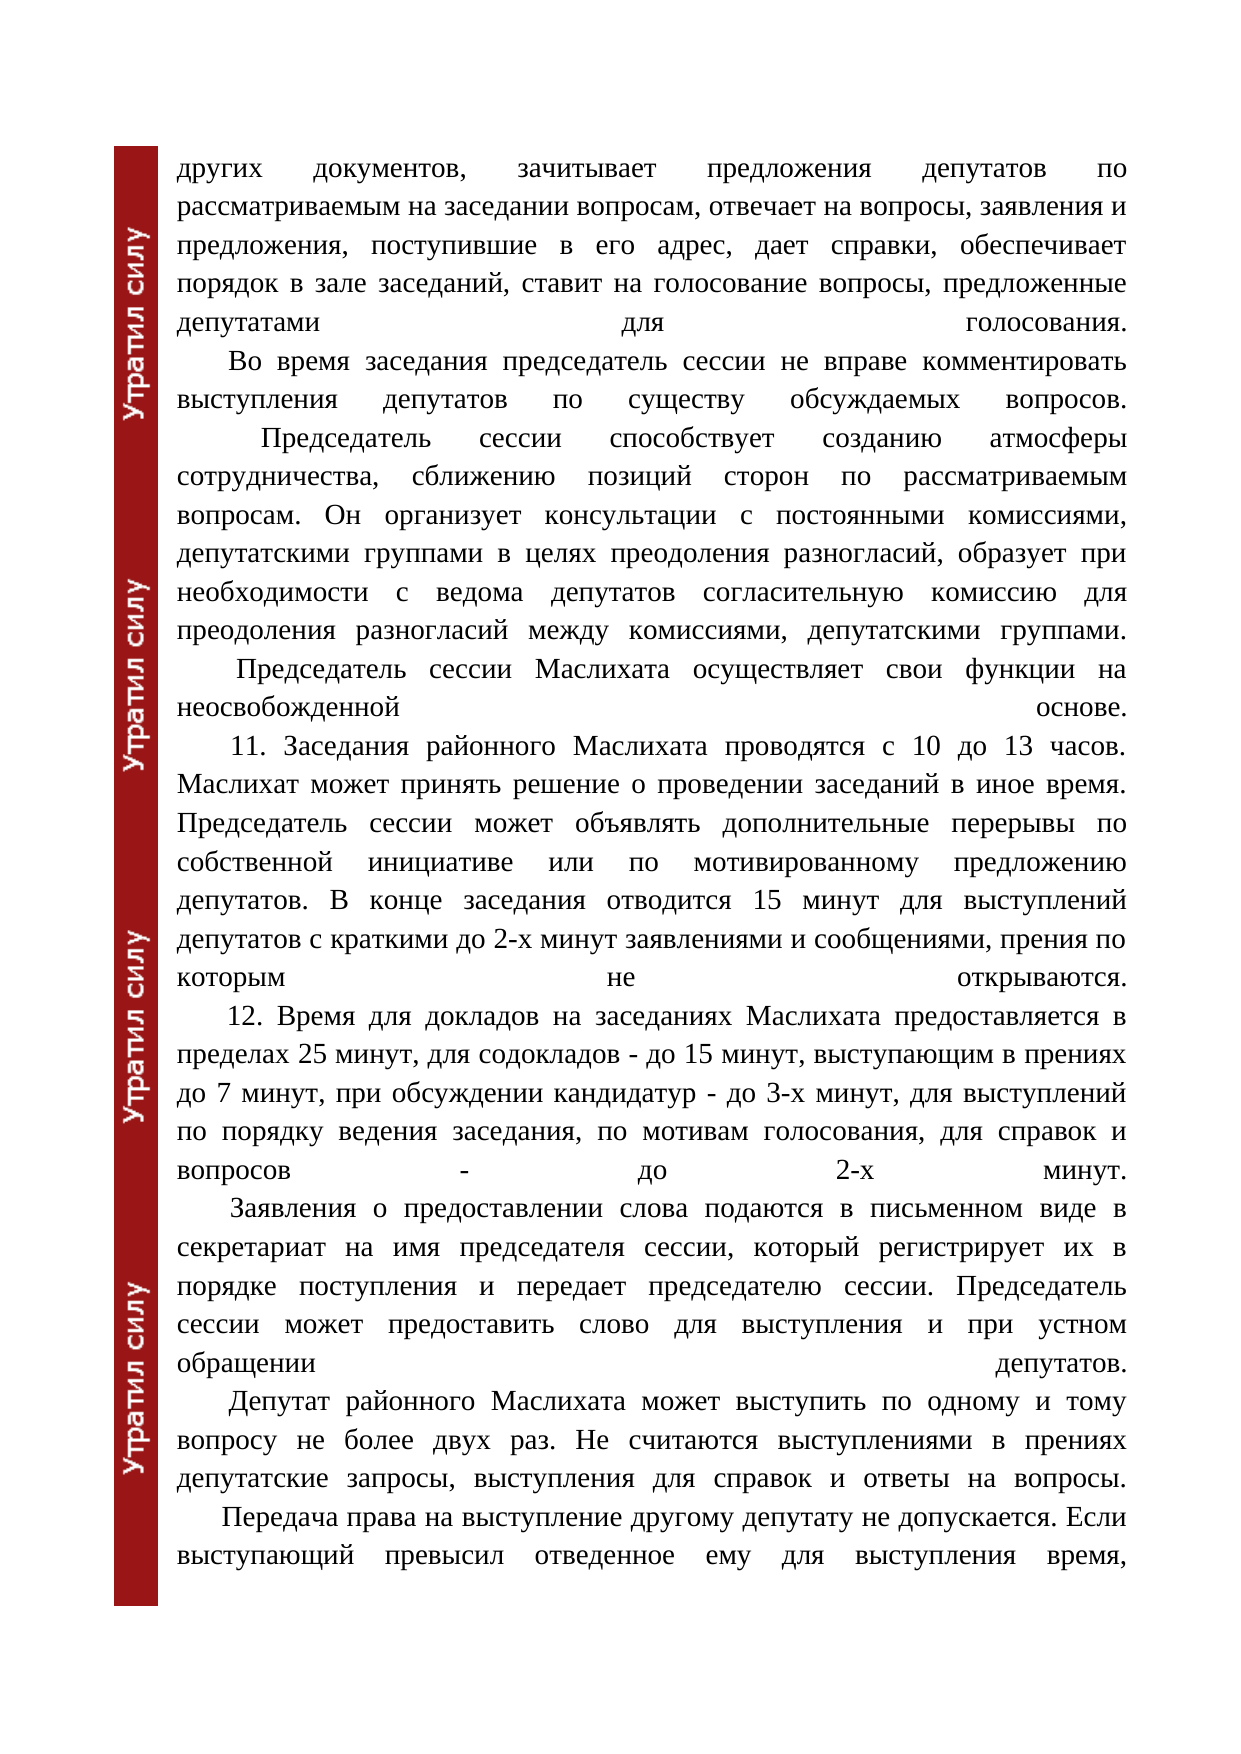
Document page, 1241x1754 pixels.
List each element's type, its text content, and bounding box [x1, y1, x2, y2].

picture [114, 1571, 158, 1606]
picture [114, 146, 158, 150]
